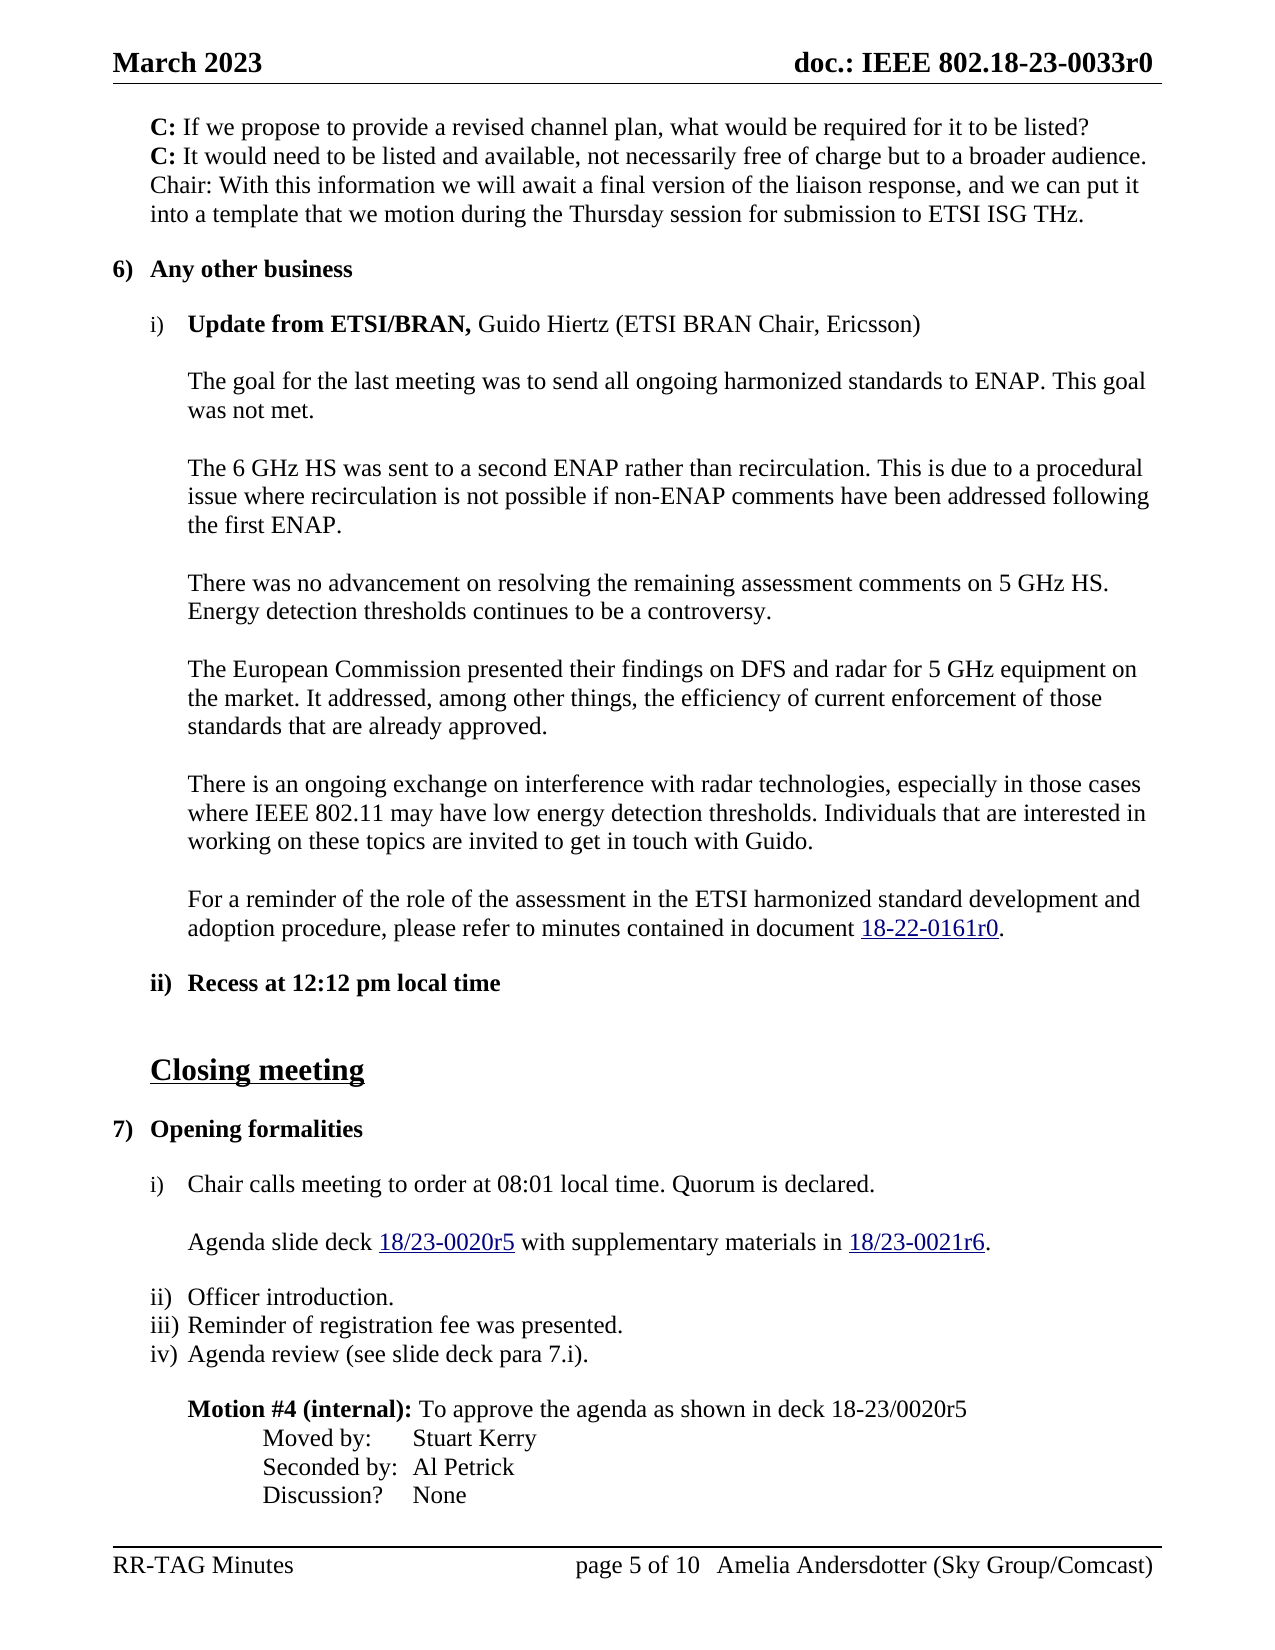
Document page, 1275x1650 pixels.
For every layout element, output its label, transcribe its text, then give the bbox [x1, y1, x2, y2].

list Chair calls meeting to order at 08:01 local time. Quorum is declared. Agenda slide deck 18/23-0020r5 with supplementary materials in 18/23-0021r6. [150, 1169, 1162, 1282]
text Closing meeting [150, 1023, 1162, 1114]
list Any other business [112, 254, 1162, 309]
list Reminder of registration fee was presented. [150, 1310, 1162, 1339]
text Discussion? None [262, 1481, 1162, 1509]
list Motion #4 (internal): To approve the agenda as shown in deck 18-23/0020r5 [187, 1394, 1162, 1423]
list Agenda review (see slide deck para 7.i). [150, 1339, 1162, 1394]
text Moved by: Stuart Kerry [262, 1423, 1162, 1452]
text Seconded by: Al Petrick [262, 1452, 1162, 1481]
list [112, 112, 1162, 254]
list Update from ETSI/BRAN, Guido Hiertz (ETSI BRAN Chair, Ericsson) The goal for the last meeting was to send all ongoing harmonized standards to ENAP. This goal was not met. The 6 GHz HS was sent to a second ENAP rather than recirculation. This is due to a procedural issue where recirculation is not possible if non-ENAP comments have been addressed following the first ENAP. There was no advancement on resolving the remaining assessment comments on 5 GHz HS. Energy detection thresholds continues to be a controversy. The European Commission presented their findings on DFS and radar for 5 GHz equipment on the market. It addressed, among other things, the efficiency of current enforcement of those standards that are already approved. There is an ongoing exchange on interference with radar technologies, especially in those cases where IEEE 802.11 may have low energy detection thresholds. Individuals that are interested in working on these topics are invited to get in touch with Guido. For a reminder of the role of the assessment in the ETSI harmonized standard development and adoption procedure, please refer to minutes contained in document 18-22-0161r0. [150, 309, 1162, 968]
list Officer introduction. [150, 1282, 1162, 1310]
list Opening formalities [112, 1114, 1162, 1169]
list Recess at 12:12 pm local time [150, 968, 1162, 1023]
